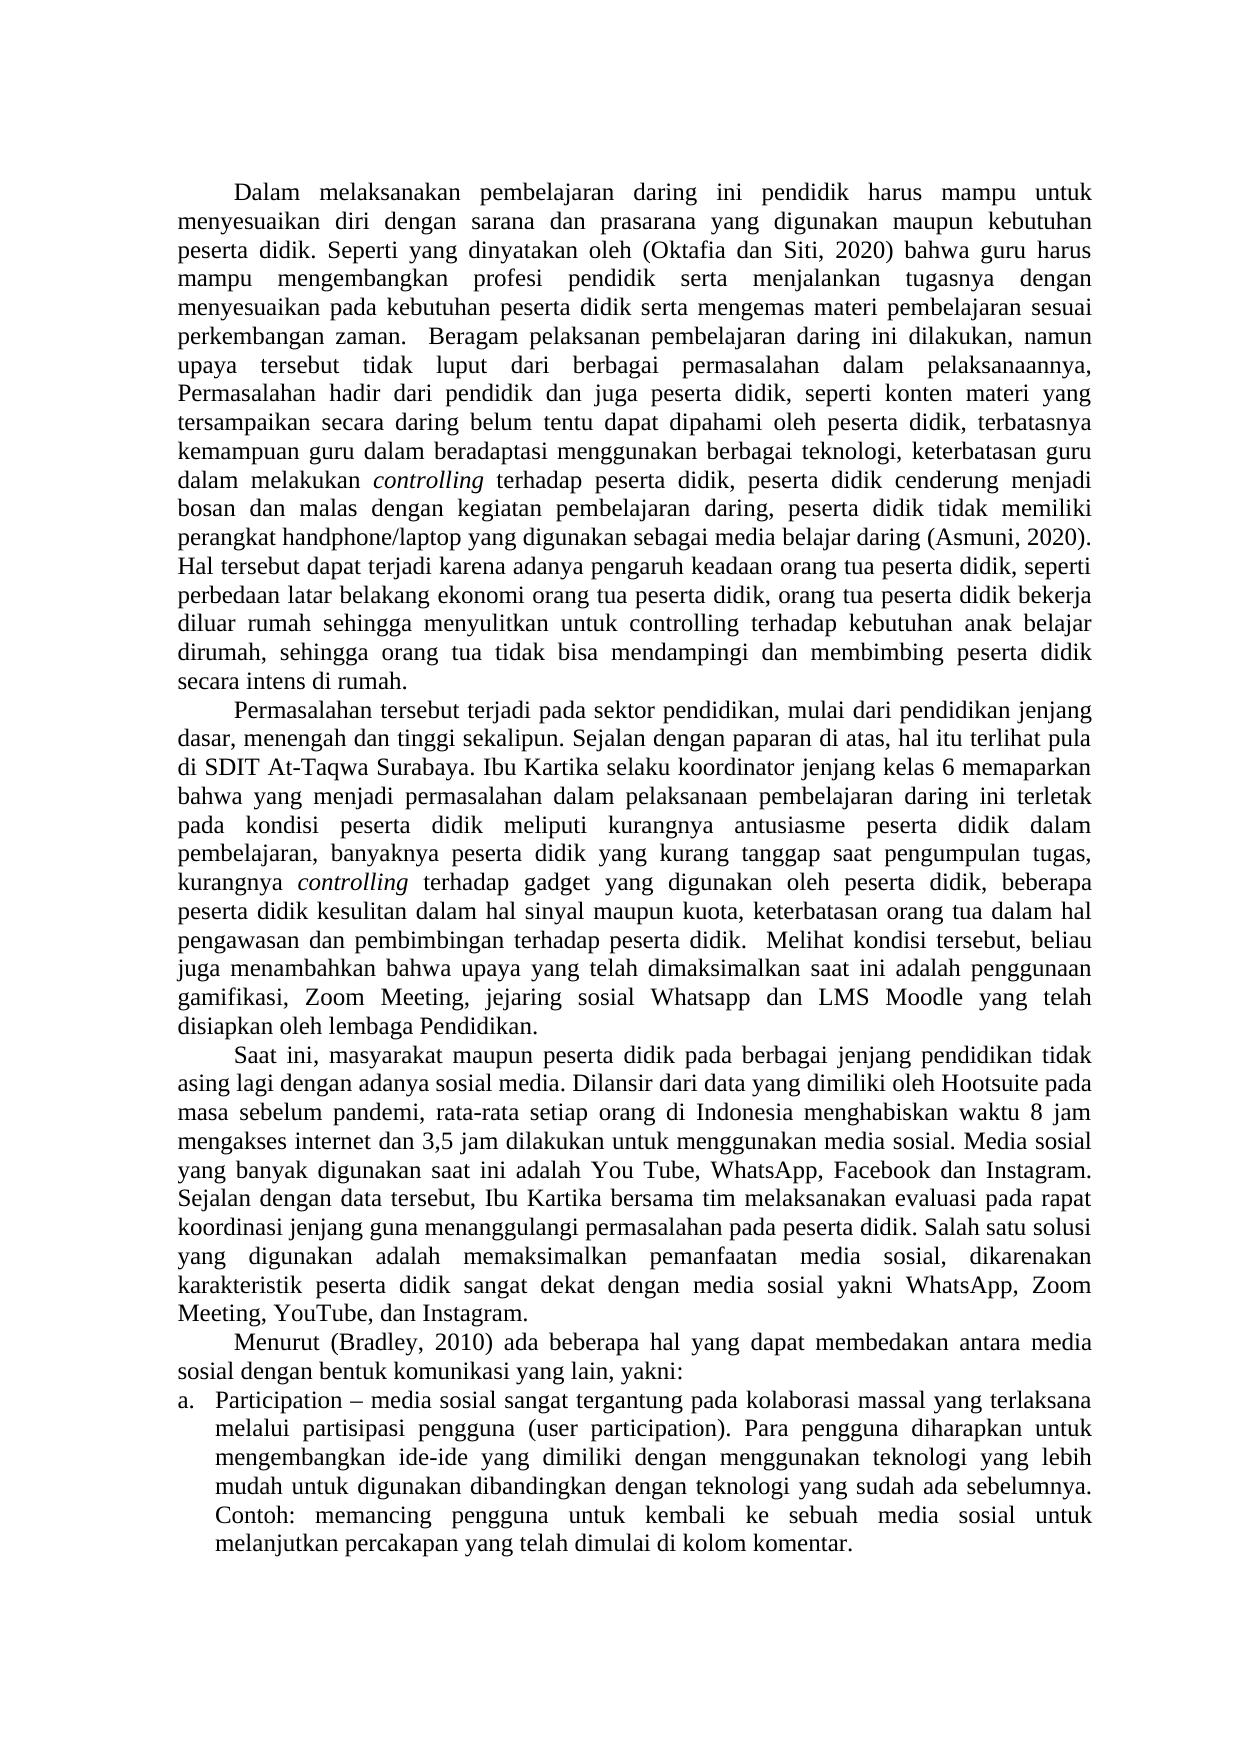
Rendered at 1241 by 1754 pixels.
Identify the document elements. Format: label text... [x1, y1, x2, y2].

list Dalam melaksanakan pembelajaran daring ini pendidik harus mampu untuk menyesuaikan diri dengan sarana dan prasarana yang digunakan maupun kebutuhan peserta didik. Seperti yang dinyatakan oleh (Oktafia dan Siti, 2020) bahwa guru harus mampu mengembangkan profesi pendidik serta menjalankan tugasnya dengan menyesuaikan pada kebutuhan peserta didik serta mengemas materi pembelajaran sesuai perkembangan zaman. Beragam pelaksanan pembelajaran daring ini dilakukan, namun upaya tersebut tidak luput dari berbagai permasalahan dalam pelaksanaannya, Permasalahan hadir dari pendidik dan juga peserta didik, seperti konten materi yang tersampaikan secara daring belum tentu dapat dipahami oleh peserta didik, terbatasnya kemampuan guru dalam beradaptasi menggunakan berbagai teknologi, keterbatasan guru dalam melakukan controlling terhadap peserta didik, peserta didik cenderung menjadi bosan dan malas dengan kegiatan pembelajaran daring, peserta didik tidak memiliki perangkat handphone/laptop yang digunakan sebagai media belajar daring (Asmuni, 2020). Hal tersebut dapat terjadi karena adanya pengaruh keadaan orang tua peserta didik, seperti perbedaan latar belakang ekonomi orang tua peserta didik, orang tua peserta didik bekerja diluar rumah sehingga menyulitkan untuk controlling terhadap kebutuhan anak belajar dirumah, sehingga orang tua tidak bisa mendampingi dan membimbing peserta didik secara intens di rumah. [177, 177, 1092, 695]
list Participation – media sosial sangat tergantung pada kolaborasi massal yang terlaksana melalui partisipasi pengguna (user participation). Para pengguna diharapkan untuk mengembangkan ide-ide yang dimiliki dengan menggunakan teknologi yang lebih mudah untuk digunakan dibandingkan dengan teknologi yang sudah ada sebelumnya. Contoh: memancing pengguna untuk kembali ke sebuah media sosial untuk melanjutkan percakapan yang telah dimulai di kolom komentar. [177, 1385, 1092, 1557]
list Menurut (Bradley, 2010) ada beberapa hal yang dapat membedakan antara media sosial dengan bentuk komunikasi yang lain, yakni: [177, 1327, 1092, 1385]
list Permasalahan tersebut terjadi pada sektor pendidikan, mulai dari pendidikan jenjang dasar, menengah dan tinggi sekalipun. Sejalan dengan paparan di atas, hal itu terlihat pula di SDIT At-Taqwa Surabaya. Ibu Kartika selaku koordinator jenjang kelas 6 memaparkan bahwa yang menjadi permasalahan dalam pelaksanaan pembelajaran daring ini terletak pada kondisi peserta didik meliputi kurangnya antusiasme peserta didik dalam pembelajaran, banyaknya peserta didik yang kurang tanggap saat pengumpulan tugas, kurangnya controlling terhadap gadget yang digunakan oleh peserta didik, beberapa peserta didik kesulitan dalam hal sinyal maupun kuota, keterbatasan orang tua dalam hal pengawasan dan pembimbingan terhadap peserta didik. Melihat kondisi tersebut, beliau juga menambahkan bahwa upaya yang telah dimaksimalkan saat ini adalah penggunaan gamifikasi, Zoom Meeting, jejaring sosial Whatsapp dan LMS Moodle yang telah disiapkan oleh lembaga Pendidikan. [177, 695, 1092, 1040]
list Saat ini, masyarakat maupun peserta didik pada berbagai jenjang pendidikan tidak asing lagi dengan adanya sosial media. Dilansir dari data yang dimiliki oleh Hootsuite pada masa sebelum pandemi, rata-rata setiap orang di Indonesia menghabiskan waktu 8 jam mengakses internet dan 3,5 jam dilakukan untuk menggunakan media sosial. Media sosial yang banyak digunakan saat ini adalah You Tube, WhatsApp, Facebook dan Instagram. Sejalan dengan data tersebut, Ibu Kartika bersama tim melaksanakan evaluasi pada rapat koordinasi jenjang guna menanggulangi permasalahan pada peserta didik. Salah satu solusi yang digunakan adalah memaksimalkan pemanfaatan media sosial, dikarenakan karakteristik peserta didik sangat dekat dengan media sosial yakni WhatsApp, Zoom Meeting, YouTube, dan Instagram. [177, 1040, 1092, 1327]
